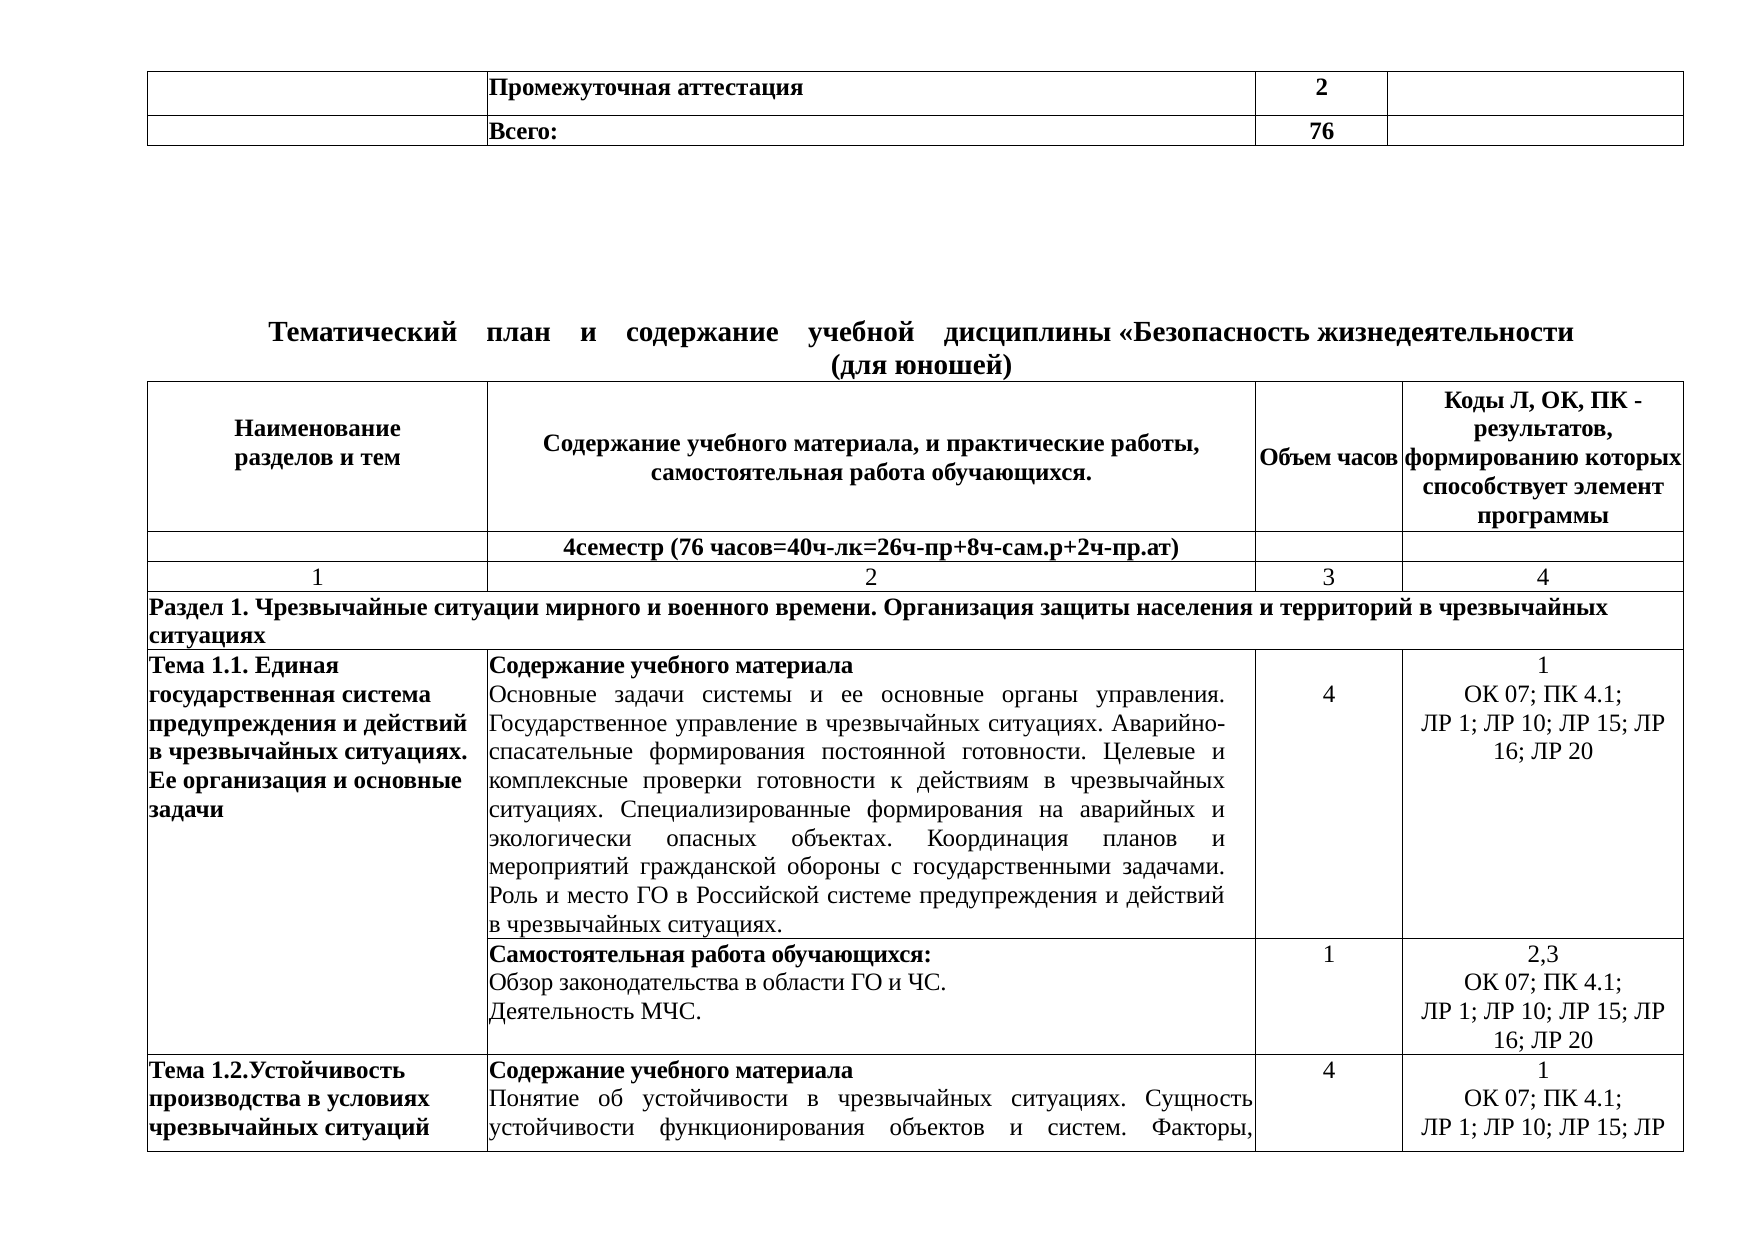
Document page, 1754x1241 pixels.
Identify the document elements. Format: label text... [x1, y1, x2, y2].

table_cell 2 [1256, 72, 1387, 115]
table_cell 2,3 ОК 07; ПК 4.1; ЛР 1; ЛР 10; ЛР 15; ЛР 16; ЛР 20 [1403, 939, 1683, 1054]
table_cell 4 [1256, 1055, 1402, 1151]
table_cell 76 [1256, 116, 1387, 145]
table_cell 1 [1256, 939, 1402, 1054]
table_cell [148, 532, 487, 561]
table_cell 2 [488, 562, 1255, 591]
table_cell Самостоятельная работа обучающихся: Обзор законодательства в области ГО и ЧС. Деятельность МЧС. [488, 939, 1255, 1054]
table_header Объем часов [1256, 382, 1402, 531]
table_cell 1 ОК 07; ПК 4.1; ЛР 1; ЛР 10; ЛР 15; ЛР 16; ЛР 20 [1403, 650, 1683, 938]
table_cell Всего: [488, 116, 1255, 145]
table_cell Промежуточная аттестация [488, 72, 1255, 115]
table_cell [1256, 532, 1402, 561]
text Тематический план и содержание учебной дисциплины «Безопасность жизнедеятельности [148, 314, 1695, 347]
table_header Коды Л, ОК, ПК - результатов, формированию которых способствует элемент программы [1403, 382, 1683, 531]
table_header Содержание учебного материала, и практические работы, самостоятельная работа обучающихся. [488, 382, 1255, 531]
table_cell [148, 1055, 487, 1151]
table_cell [1388, 72, 1683, 115]
table_cell [148, 116, 487, 145]
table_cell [1403, 1055, 1683, 1151]
text (для юношей) [148, 347, 1695, 381]
table_cell 4семестр (76 часов=40ч-лк=26ч-пр+8ч-сам.р+2ч-пр.ат) [488, 532, 1255, 561]
table_cell 3 [1256, 562, 1402, 591]
table_cell 4 [1256, 650, 1402, 938]
table_header Наименование разделов и тем [148, 382, 487, 531]
table_cell Тема 1.1. Единая государственная система предупреждения и действий в чрезвычайных ситуациях. Ее организация и основные задачи [148, 650, 487, 1054]
table_cell 1 [148, 562, 487, 591]
table_cell [1403, 532, 1683, 561]
table_cell Содержание учебного материала Основные задачи системы и ее основные органы управления. Государственное управление в чрезвычайных ситуациях. Аварийно-спасательные формирования постоянной готовности. Целевые и комплексные проверки готовности к действиям в чрезвычайных ситуациях. Специализированные формирования на аварийных и экологически опасных объектах. Координация планов и мероприятий гражданской обороны с государственными задачами. Роль и место ГО в Российской системе предупреждения и действий в чрезвычайных ситуациях. [488, 650, 1255, 938]
table_cell [148, 72, 487, 115]
table_cell 4 [1403, 562, 1683, 591]
table_cell [1388, 116, 1683, 145]
table_cell Раздел 1. Чрезвычайные ситуации мирного и военного времени. Организация защиты населения и территорий в чрезвычайных ситуациях [148, 592, 1683, 649]
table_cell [488, 1055, 1255, 1151]
